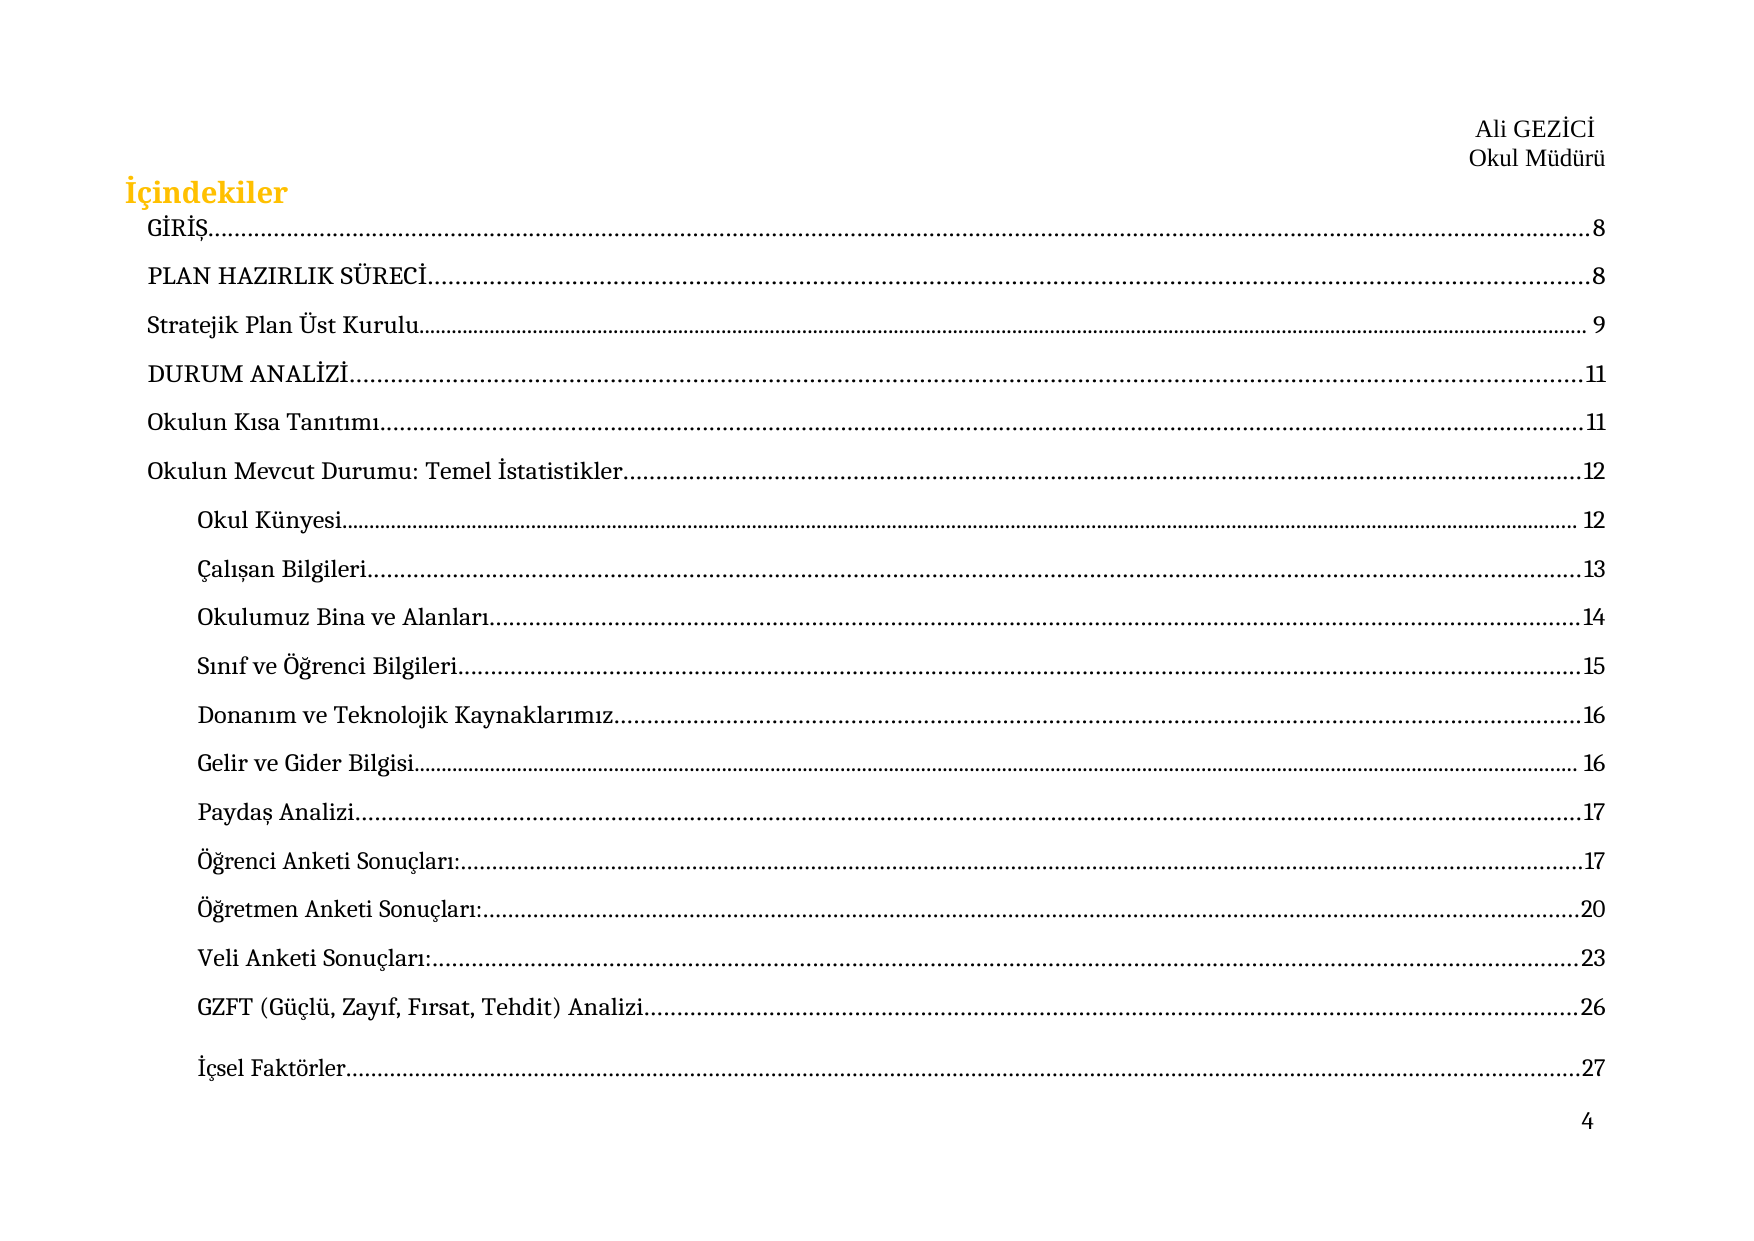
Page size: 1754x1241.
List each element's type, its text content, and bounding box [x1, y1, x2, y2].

text İçindekiler [125, 172, 1681, 212]
text Okul Müdürü [125, 143, 1681, 172]
text Ali GEZİCİ [125, 114, 1681, 143]
